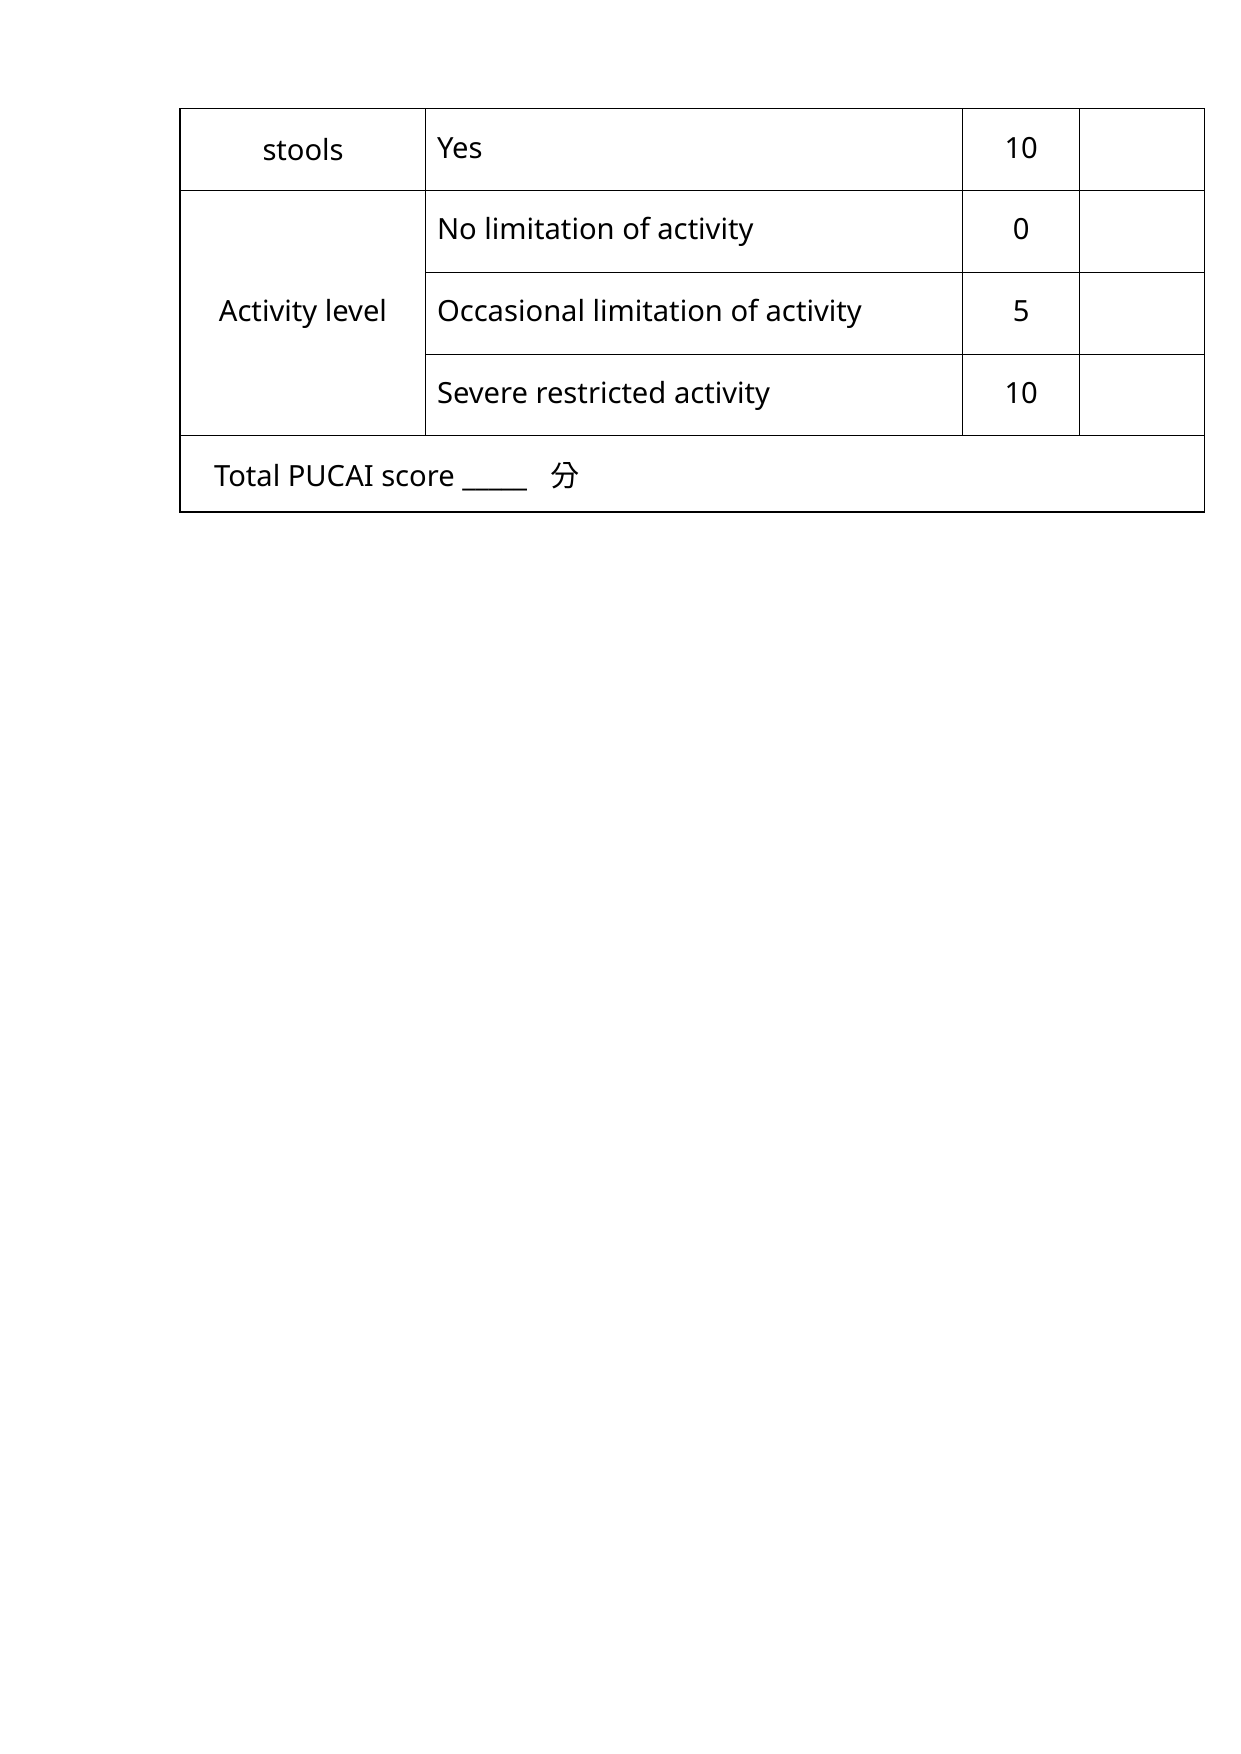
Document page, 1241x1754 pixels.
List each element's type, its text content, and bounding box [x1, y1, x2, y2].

table_cell 10 [963, 355, 1079, 435]
table_cell Severe restricted activity [426, 355, 962, 435]
table_cell Nocturnal stools [181, 109, 425, 190]
table_cell [1080, 191, 1204, 272]
table_cell 10 [963, 109, 1079, 190]
table_cell No limitation of activity [426, 191, 962, 272]
table_cell 0 [963, 191, 1079, 272]
table_cell Activity level [181, 191, 425, 435]
table_cell Occasional limitation of activity [426, 273, 962, 353]
table_cell [1080, 355, 1204, 435]
table_cell Yes [426, 109, 962, 190]
table_cell [1080, 109, 1204, 190]
table_cell [1080, 273, 1204, 353]
table_cell 5 [963, 273, 1079, 353]
table_cell Total PUCAI score _____ 分 [181, 436, 1204, 511]
